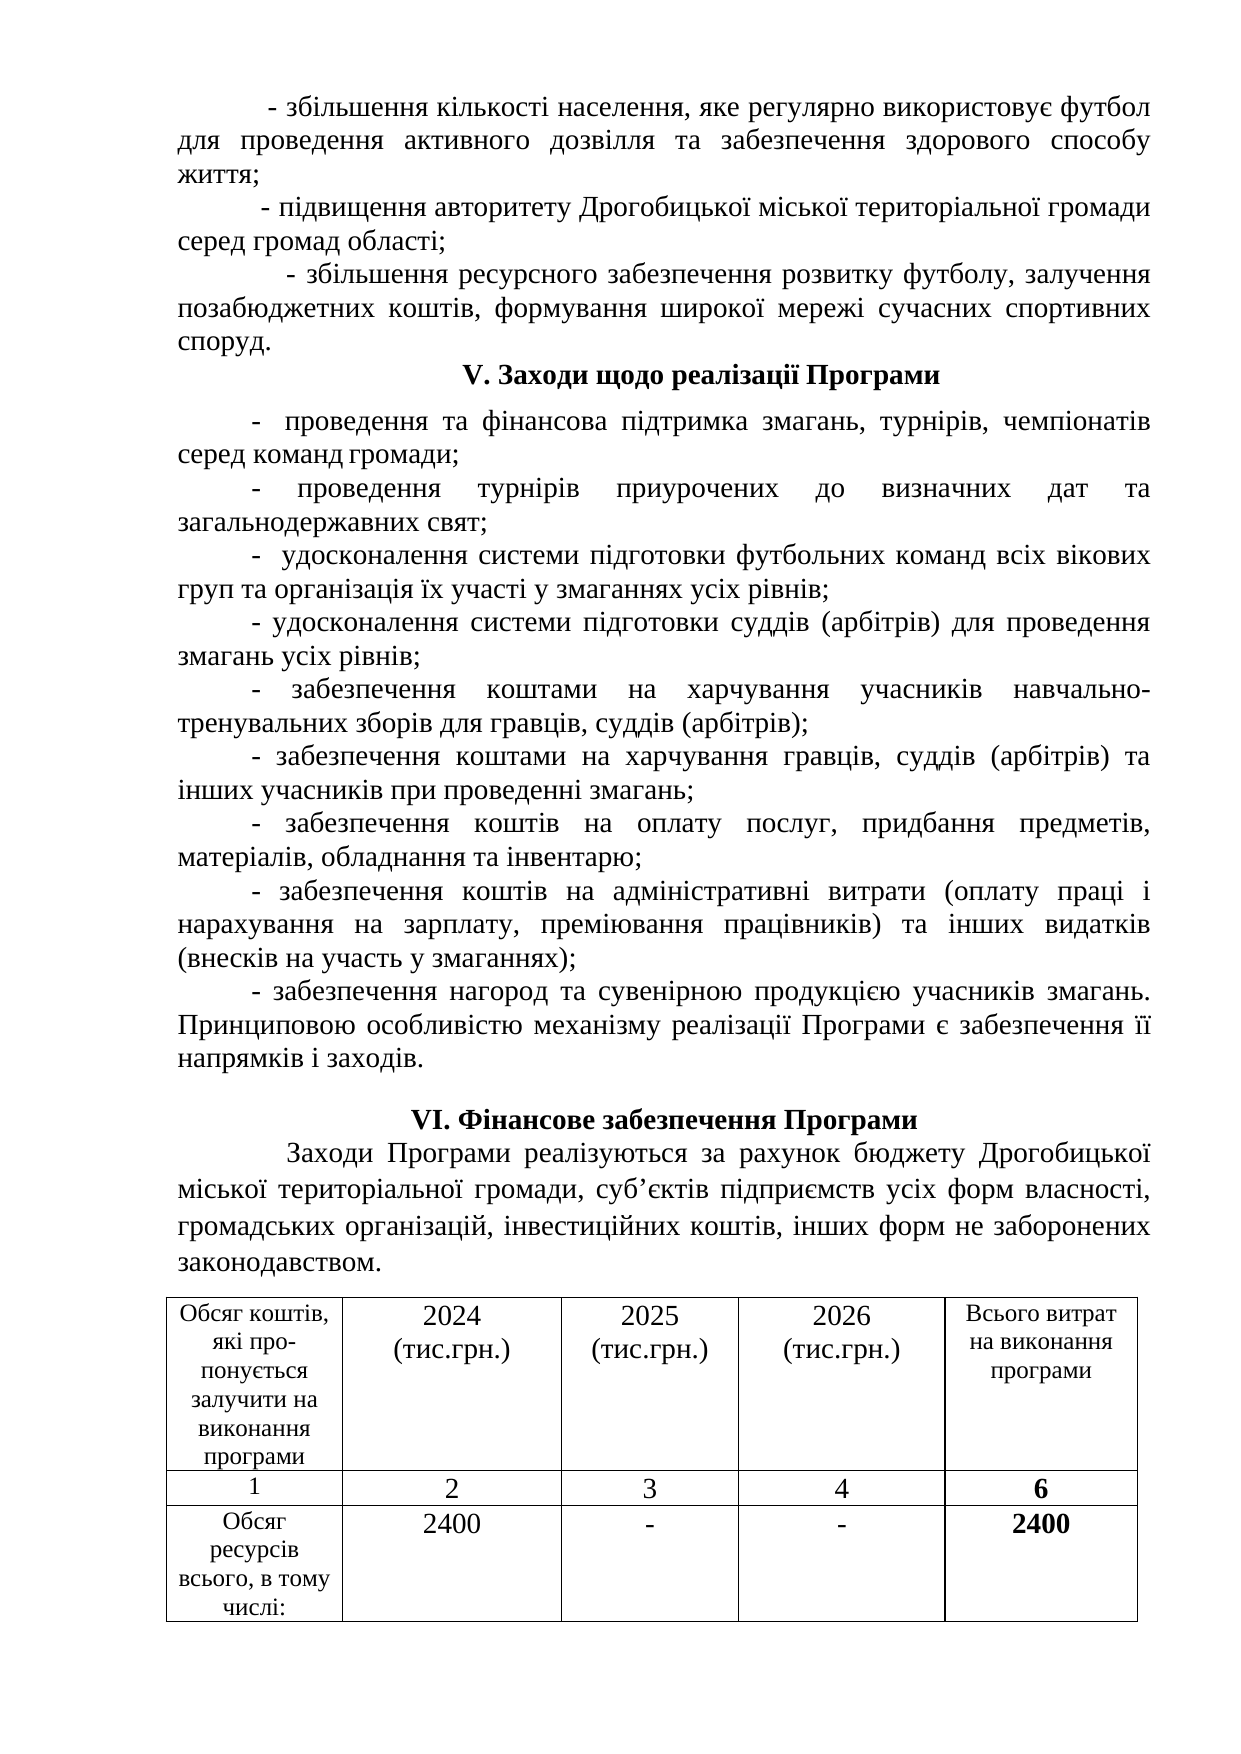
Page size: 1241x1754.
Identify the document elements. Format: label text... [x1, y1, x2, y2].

table_cell 1 [167, 1471, 342, 1505]
text - проведення турнірів приурочених до визначних дат та загальнодержавних свят; [177, 470, 1152, 537]
table_header Всього витрат на виконання програми [946, 1298, 1137, 1470]
table_cell 3 [562, 1471, 738, 1505]
table_cell 4 [739, 1471, 944, 1505]
table_cell 2400 [343, 1506, 561, 1621]
table_header 2024 (тис.грн.) [343, 1298, 561, 1470]
text - забезпечення коштами на харчування учасників навчально-тренувальних зборів для гравців, суддів (арбітрів); [177, 671, 1152, 738]
text Заходи Програми реалізуються за рахунок бюджету Дрогобицької міської територіальної громади, суб’єктів підприємств усіх форм власності, громадських організацій, інвестиційних коштів, інших форм не заборонених законодавством. [177, 1135, 1152, 1277]
table_cell - [562, 1506, 738, 1621]
table_cell Обсяг ресурсів всього, в тому числі: [167, 1506, 342, 1621]
table_cell 2 [343, 1471, 561, 1505]
text - забезпечення коштів на адміністративні витрати (оплату праці і нарахування на зарплату, преміювання працівників) та інших видатків (внесків на участь у змаганнях); [177, 873, 1152, 973]
table_cell 2400 [946, 1506, 1137, 1621]
text - підвищення авторитету Дрогобицької міської територіальної громади серед громад області; [177, 189, 1152, 256]
text - забезпечення коштами на харчування гравців, суддів (арбітрів) та інших учасників при проведенні змагань; [177, 738, 1152, 806]
text - удосконалення системи підготовки футбольних команд всіх вікових груп та організація їх участі у змаганнях усіх рівнів; [177, 537, 1152, 604]
text VІ. Фінансове забезпечення Програми [177, 1102, 1152, 1135]
text V. Заходи щодо реалізації Програми [177, 357, 1152, 391]
text - збільшення кількості населення, яке регулярно використовує футбол для проведення активного дозвілля та забезпечення здорового способу життя; [177, 89, 1152, 189]
text - забезпечення коштів на оплату послуг, придбання предметів, матеріалів, обладнання та інвентарю; [177, 806, 1152, 873]
text - удосконалення системи підготовки суддів (арбітрів) для проведення змагань усіх рівнів; [177, 604, 1152, 671]
text - проведення та фінансова підтримка змагань, турнірів, чемпіонатів серед команд громади; [177, 403, 1152, 470]
table_cell - [739, 1506, 944, 1621]
table_cell 6 [946, 1471, 1137, 1505]
table_header Обсяг коштів, які про-понується залучити на виконання програми [167, 1298, 342, 1470]
text - забезпечення нагород та сувенірною продукцією учасників змагань. Принциповою особливістю механізму реалізації Програми є забезпечення її напрямків і заходів. [177, 973, 1152, 1074]
text - збільшення ресурсного забезпечення розвитку футболу, залучення позабюджетних коштів, формування широкої мережі сучасних спортивних споруд. [177, 256, 1152, 357]
table_header 2026 (тис.грн.) [739, 1298, 944, 1470]
table_header 2025 (тис.грн.) [562, 1298, 738, 1470]
